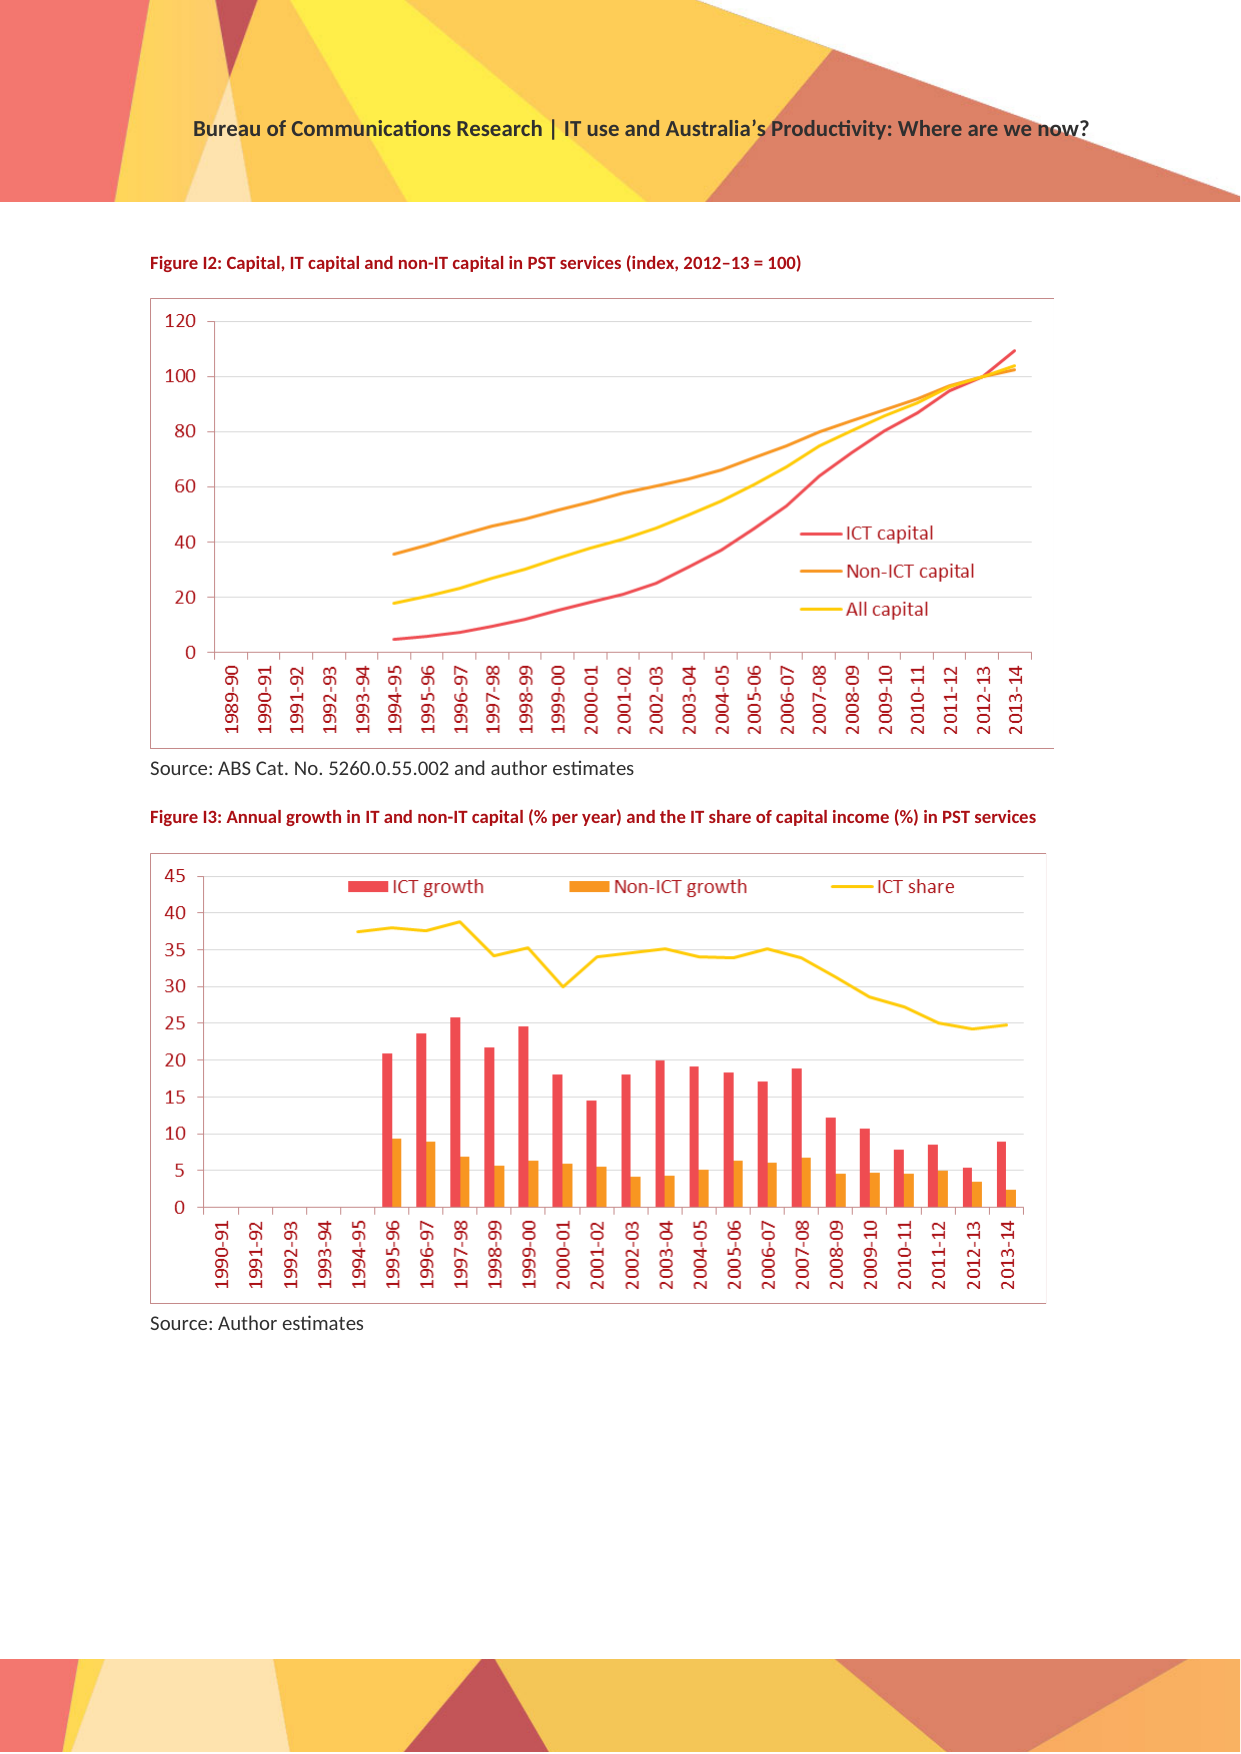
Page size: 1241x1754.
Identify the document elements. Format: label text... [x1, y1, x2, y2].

picture [0, 1659, 1241, 1752]
picture [150, 853, 1047, 1304]
picture [0, 0, 1241, 202]
text Figure I3: Annual growth in IT and non-IT capital (% per year) and the IT share of capital income (%) in PST services [150, 806, 1090, 828]
text Source: Author estimates [150, 1310, 1090, 1335]
text Figure I2: Capital, IT capital and non-IT capital in PST services (index, 2012–13 = 100) [150, 251, 1090, 274]
text Source: ABS Cat. No. 5260.0.55.002 and author estimates [150, 755, 1090, 781]
picture [150, 298, 1054, 749]
